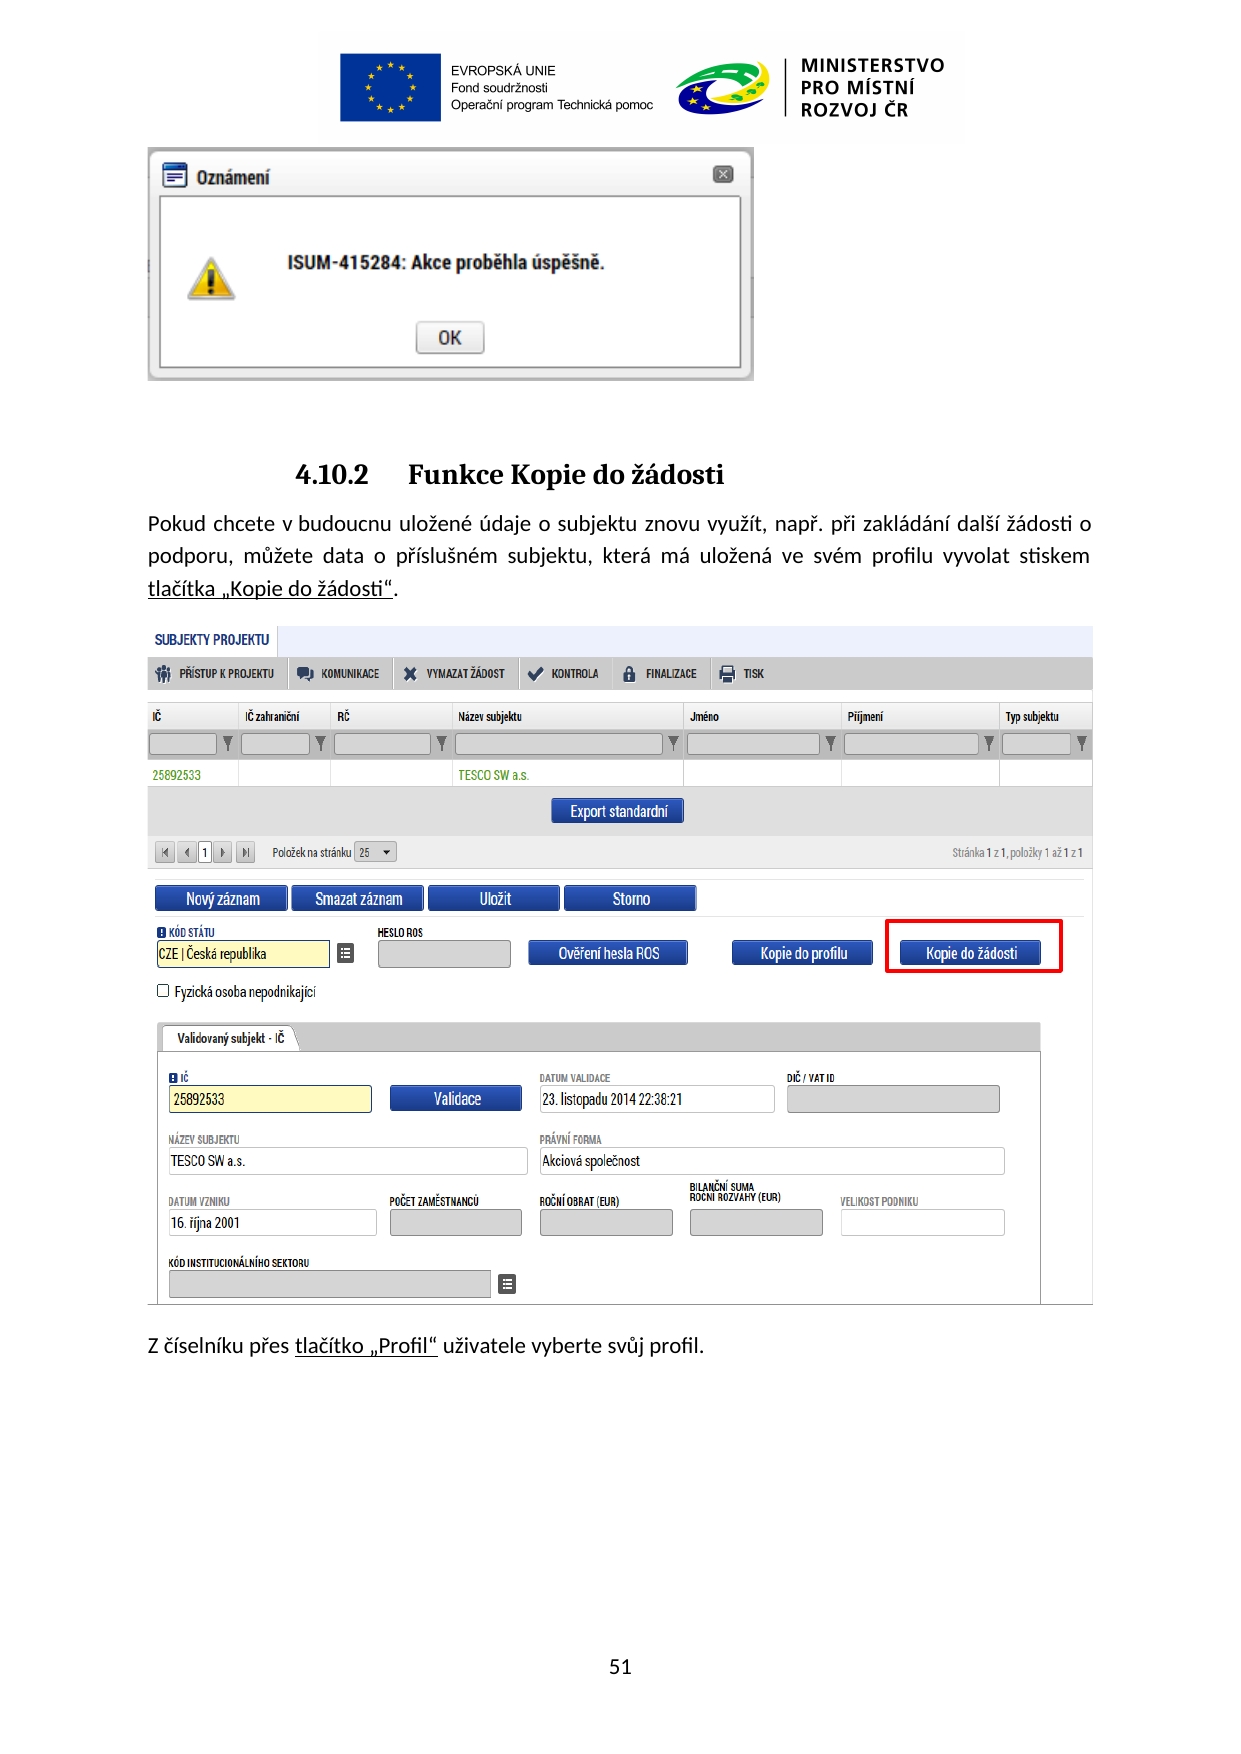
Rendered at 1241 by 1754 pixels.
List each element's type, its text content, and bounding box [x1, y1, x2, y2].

text Pokud chcete v budoucnu uložené údaje o subjektu znovu využít, např. při zakládání další žádosti o podporu, můžete data o příslušném subjektu, která má uložená ve svém profilu vyvolat stiskem tlačítka „Kopie do žádosti“. [148, 509, 1093, 602]
picture [147, 626, 1093, 1307]
text Z číselníku přes tlačítko „Profil“ uživatele vyberte svůj profil. [148, 1332, 1093, 1359]
subtitle Funkce Kopie do žádosti [295, 458, 1093, 492]
picture [147, 147, 754, 381]
picture [318, 31, 965, 144]
